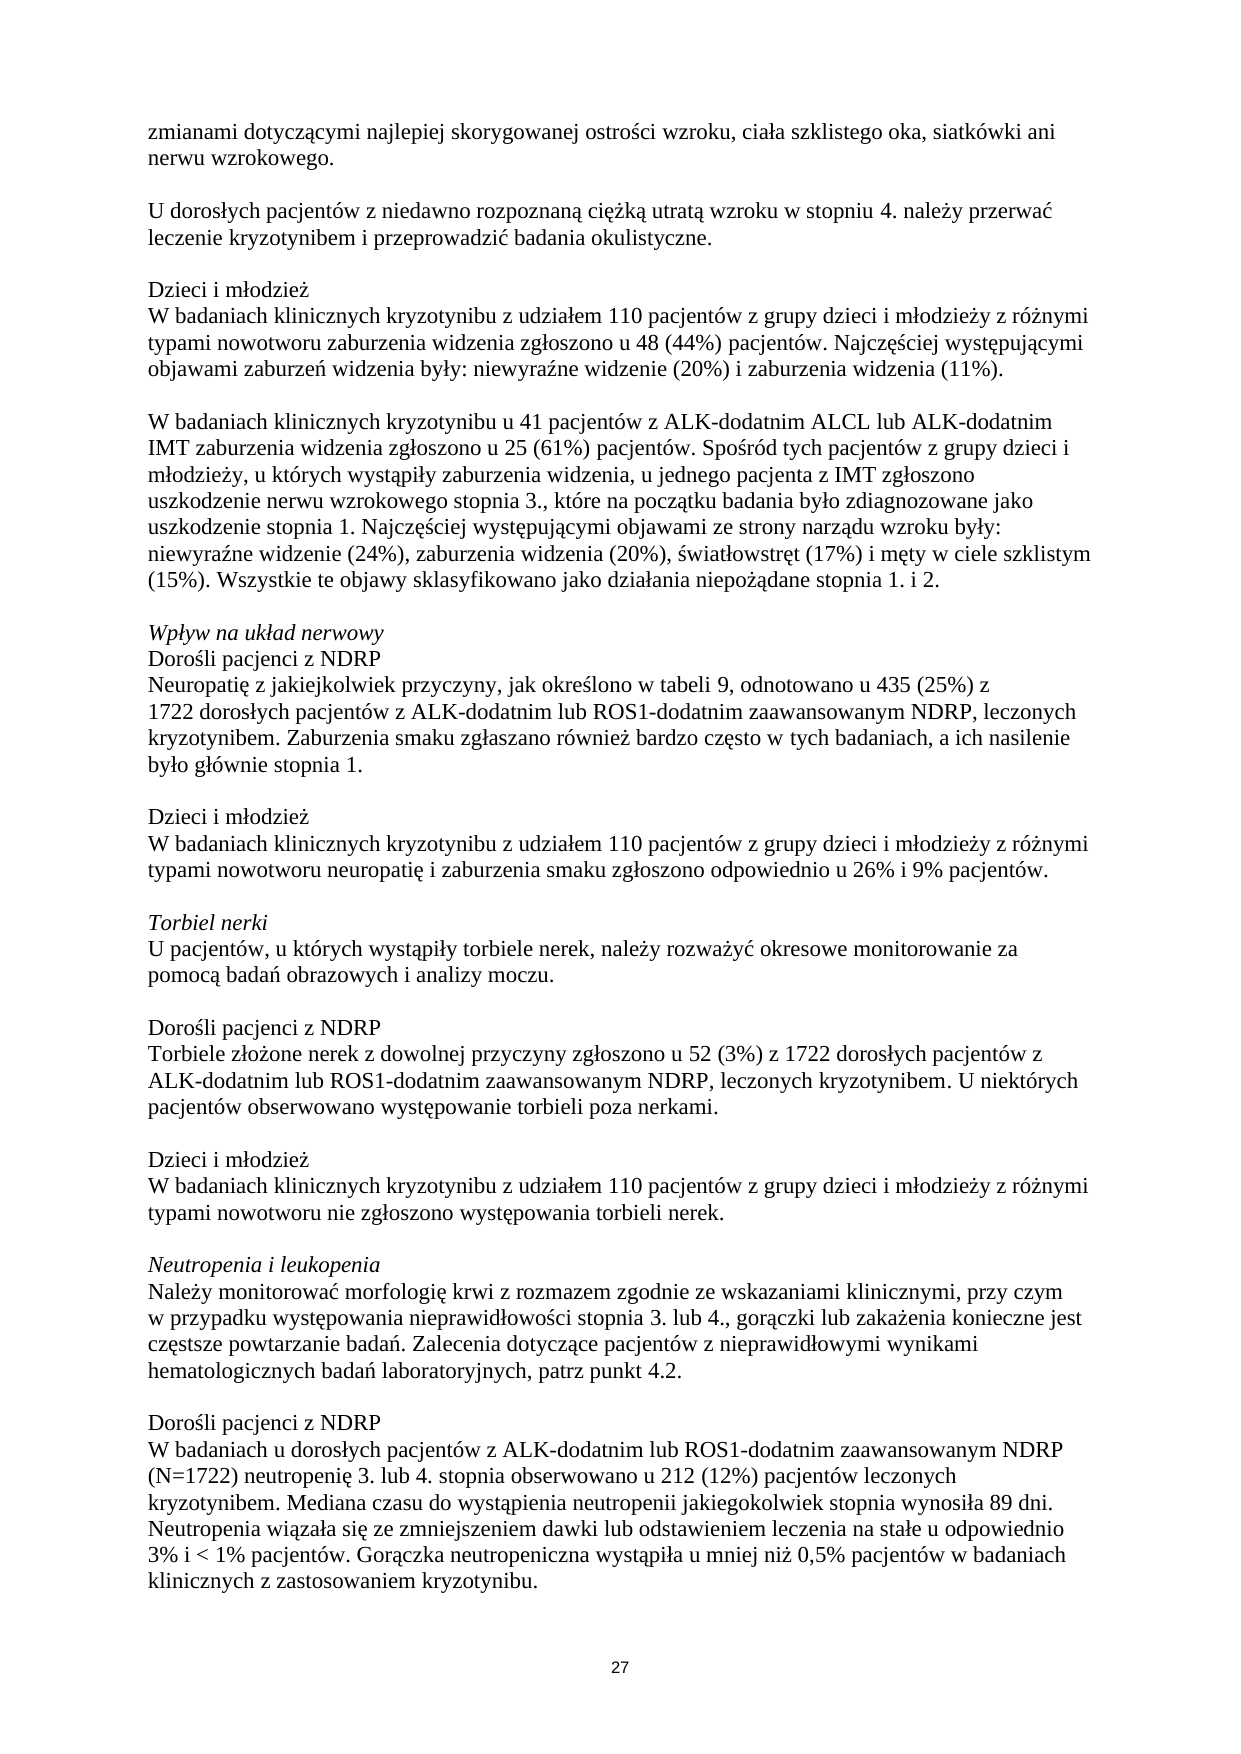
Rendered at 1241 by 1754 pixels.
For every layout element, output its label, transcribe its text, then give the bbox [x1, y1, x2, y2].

text W badaniach u dorosłych pacjentów z ALK-dodatnim lub ROS1-dodatnim zaawansowanym NDRP (N=1722) neutropenię 3. lub 4. stopnia obserwowano u 212 (12%) pacjentów leczonych kryzotynibem. Mediana czasu do wystąpienia neutropenii jakiegokolwiek stopnia wynosiła 89 dni. Neutropenia wiązała się ze zmniejszeniem dawki lub odstawieniem leczenia na stałe u odpowiednio 3% i < 1% pacjentów. Gorączka neutropeniczna wystąpiła u mniej niż 0,5% pacjentów w badaniach klinicznych z zastosowaniem kryzotynibu. [148, 1436, 1093, 1594]
text W badaniach klinicznych kryzotynibu u 41 pacjentów z ALK-dodatnim ALCL lub ALK-dodatnim IMT zaburzenia widzenia zgłoszono u 25 (61%) pacjentów. Spośród tych pacjentów z grupy dzieci i młodzieży, u których wystąpiły zaburzenia widzenia, u jednego pacjenta z IMT zgłoszono uszkodzenie nerwu wzrokowego stopnia 3., które na początku badania było zdiagnozowane jako uszkodzenie stopnia 1. Najczęściej występującymi objawami ze strony narządu wzroku były: niewyraźne widzenie (24%), zaburzenia widzenia (20%), światłowstręt (17%) i męty w ciele szklistym (15%). Wszystkie te objawy sklasyfikowano jako działania niepożądane stopnia 1. i 2. [148, 408, 1093, 592]
text W badaniach klinicznych kryzotynibu z udziałem 110 pacjentów z grupy dzieci i młodzieży z różnymi typami nowotworu zaburzenia widzenia zgłoszono u 48 (44%) pacjentów. Najczęściej występującymi objawami zaburzeń widzenia były: niewyraźne widzenie (20%) i zaburzenia widzenia (11%). [148, 303, 1093, 382]
text Dzieci i młodzież [148, 1146, 1093, 1172]
text Dorośli pacjenci z NDRP [148, 645, 1093, 672]
text Należy monitorować morfologię krwi z rozmazem zgodnie ze wskazaniami klinicznymi, przy czym w przypadku występowania nieprawidłowości stopnia 3. lub 4., gorączki lub zakażenia konieczne jest częstsze powtarzanie badań. Zalecenia dotyczące pacjentów z nieprawidłowymi wynikami hematologicznych badań laboratoryjnych, patrz punkt 4.2. [148, 1278, 1093, 1383]
text Dzieci i młodzież [148, 276, 1093, 303]
text U pacjentów, u których wystąpiły torbiele nerek, należy rozważyć okresowe monitorowanie za pomocą badań obrazowych i analizy moczu. [148, 935, 1093, 988]
text Dzieci i młodzież [148, 803, 1093, 830]
text Neutropenia i leukopenia [148, 1251, 1093, 1278]
text Wpływ na układ nerwowy [148, 619, 1093, 645]
text W badaniach klinicznych kryzotynibu z udziałem 110 pacjentów z grupy dzieci i młodzieży z różnymi typami nowotworu nie zgłoszono występowania torbieli nerek. [148, 1172, 1093, 1225]
text U dorosłych pacjentów z niedawno rozpoznaną ciężką utratą wzroku w stopniu 4. należy przerwać leczenie kryzotynibem i przeprowadzić badania okulistyczne. [148, 197, 1093, 250]
text Torbiele złożone nerek z dowolnej przyczyny zgłoszono u 52 (3%) z 1722 dorosłych pacjentów z ALK-dodatnim lub ROS1-dodatnim zaawansowanym NDRP, leczonych kryzotynibem. U niektórych pacjentów obserwowano występowanie torbieli poza nerkami. [148, 1041, 1093, 1119]
text Dorośli pacjenci z NDRP [148, 1014, 1093, 1041]
text Dorośli pacjenci z NDRP [148, 1409, 1093, 1436]
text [148, 118, 1093, 171]
text Torbiel nerki [148, 909, 1093, 935]
text Neuropatię z jakiejkolwiek przyczyny, jak określono w tabeli 9, odnotowano u 435 (25%) z 1722 dorosłych pacjentów z ALK-dodatnim lub ROS1-dodatnim zaawansowanym NDRP, leczonych kryzotynibem. Zaburzenia smaku zgłaszano również bardzo często w tych badaniach, a ich nasilenie było głównie stopnia 1. [148, 672, 1093, 777]
text W badaniach klinicznych kryzotynibu z udziałem 110 pacjentów z grupy dzieci i młodzieży z różnymi typami nowotworu neuropatię i zaburzenia smaku zgłoszono odpowiednio u 26% i 9% pacjentów. [148, 830, 1093, 882]
